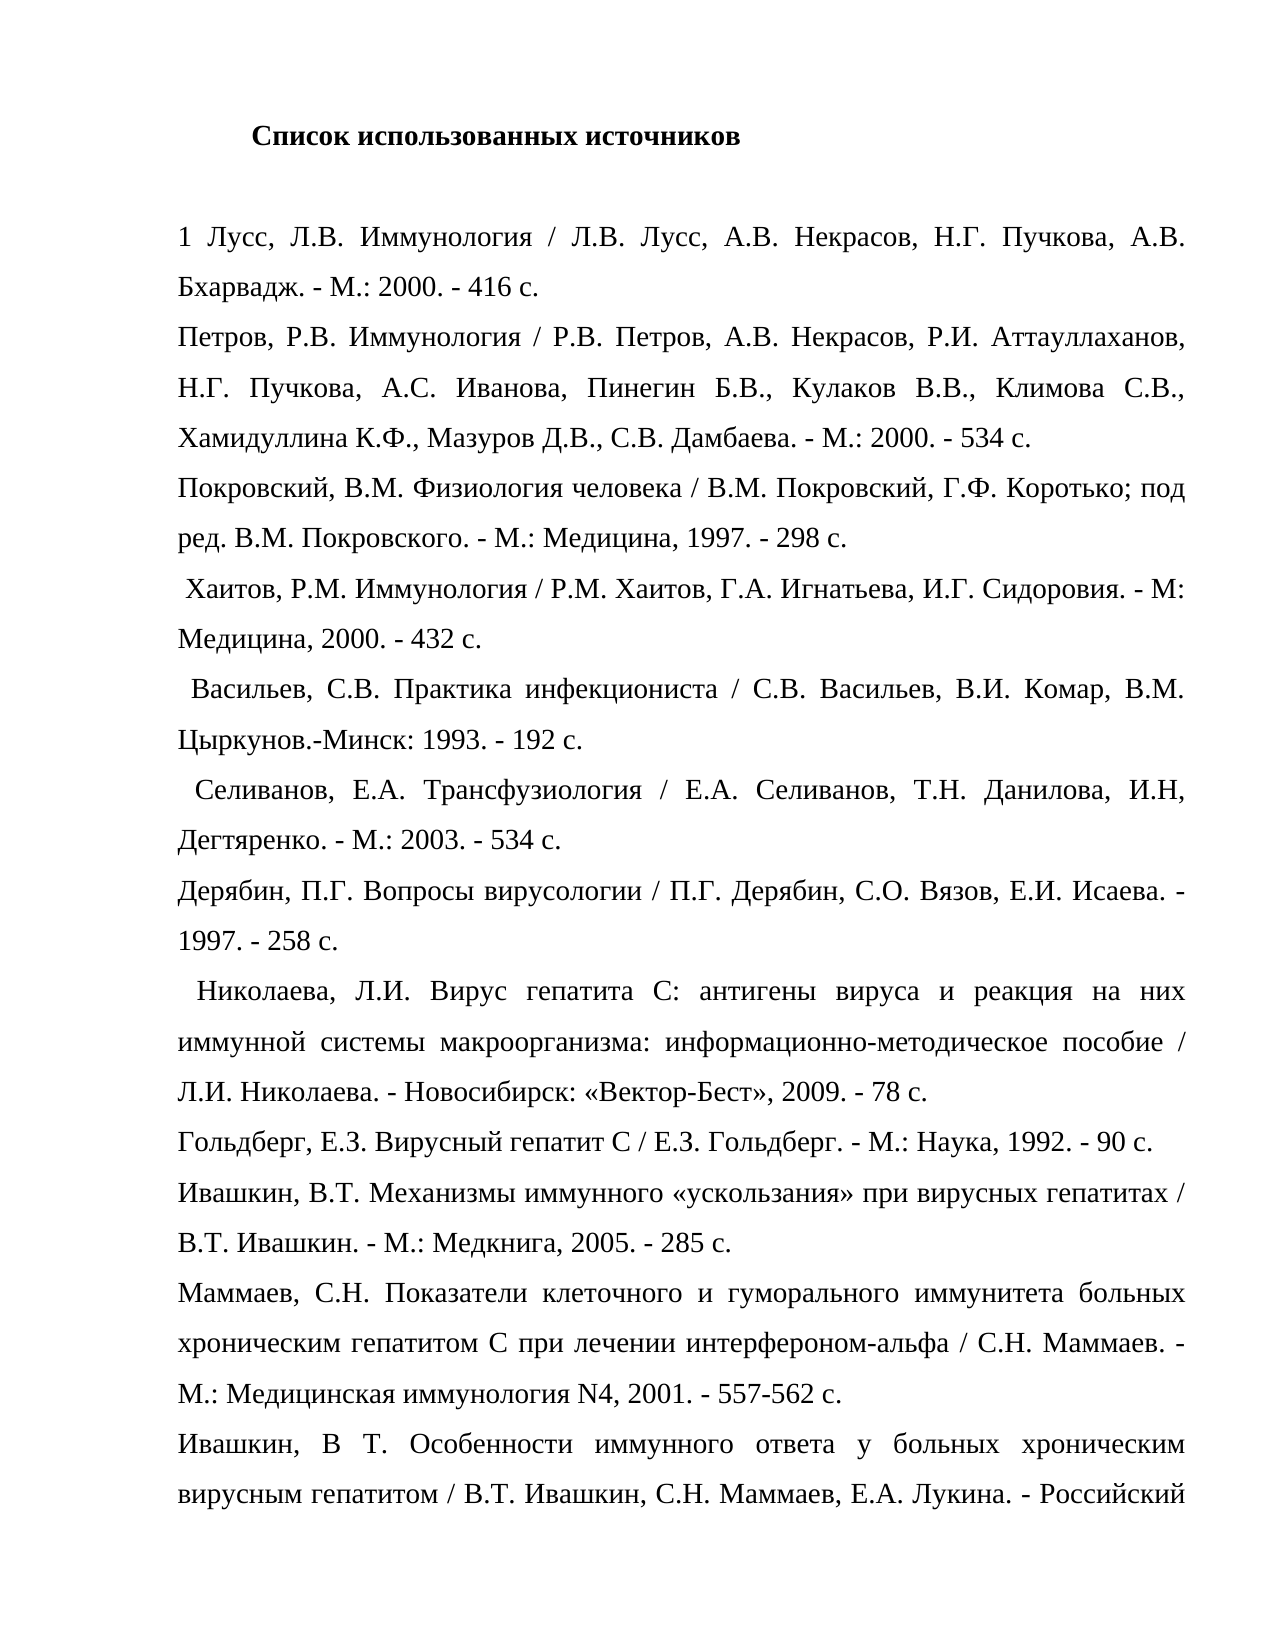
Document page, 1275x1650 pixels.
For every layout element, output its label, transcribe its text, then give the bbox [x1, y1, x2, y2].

text Дерябин, П.Г. Вопросы вирусологии / П.Г. Дерябин, С.О. Вязов, Е.И. Исаева. - 1997. - 258 с. [177, 873, 1186, 957]
text Селиванов, Е.А. Трансфузиология / Е.А. Селиванов, Т.Н. Данилова, И.Н, Дегтяренко. - М.: 2003. - 534 с. [177, 772, 1186, 856]
text 1 Лусс, Л.В. Иммунология / Л.В. Лусс, А.В. Некрасов, Н.Г. Пучкова, А.В. Бхарвадж. - М.: 2000. - 416 с. [177, 219, 1186, 303]
text Покровский, В.М. Физиология человека / В.М. Покровский, Г.Ф. Коротько; под ред. В.М. Покровского. - М.: Медицина, 1997. - 298 с. [177, 470, 1186, 554]
text Васильев, С.В. Практика инфекциониста / С.В. Васильев, В.И. Комар, В.М. Цыркунов.-Минск: 1993. - 192 с. [177, 672, 1186, 755]
text Николаева, Л.И. Вирус гепатита С: антигены вируса и реакция на них иммунной системы макроорганизма: информационно-методическое пособие / Л.И. Николаева. - Новосибирск: «Вектор-Бест», 2009. - 78 с. [177, 973, 1186, 1108]
text Ивашкин, В.Т. Механизмы иммунного «ускользания» при вирусных гепатитах / В.Т. Ивашкин. - М.: Медкнига, 2005. - 285 с. [177, 1175, 1186, 1258]
text Гольдберг, Е.З. Вирусный гепатит С / Е.З. Гольдберг. - М.: Наука, 1992. - 90 с. [177, 1124, 1186, 1158]
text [177, 1426, 1186, 1510]
text Хаитов, P.M. Иммунология / Р.М. Хаитов, Г.А. Игнатьева, И.Г. Сидоровия. - М: Медицина, 2000. - 432 с. [177, 571, 1186, 655]
text Список использованных источников [177, 118, 1186, 152]
text Петров, Р.В. Иммунология / Р.В. Петров, А.В. Некрасов, Р.И. Аттауллаханов, Н.Г. Пучкова, А.С. Иванова, Пинегин Б.В., Кулаков В.В., Климова С.В., Хамидуллина К.Ф., Мазуров Д.В., С.В. Дамбаева. - М.: 2000. - 534 с. [177, 319, 1186, 453]
text Маммаев, С.Н. Показатели клеточного и гуморального иммунитета больных хроническим гепатитом С при лечении интерфероном-альфа / С.Н. Маммаев. - М.: Медицинская иммунология N4, 2001. - 557-562 с. [177, 1275, 1186, 1409]
